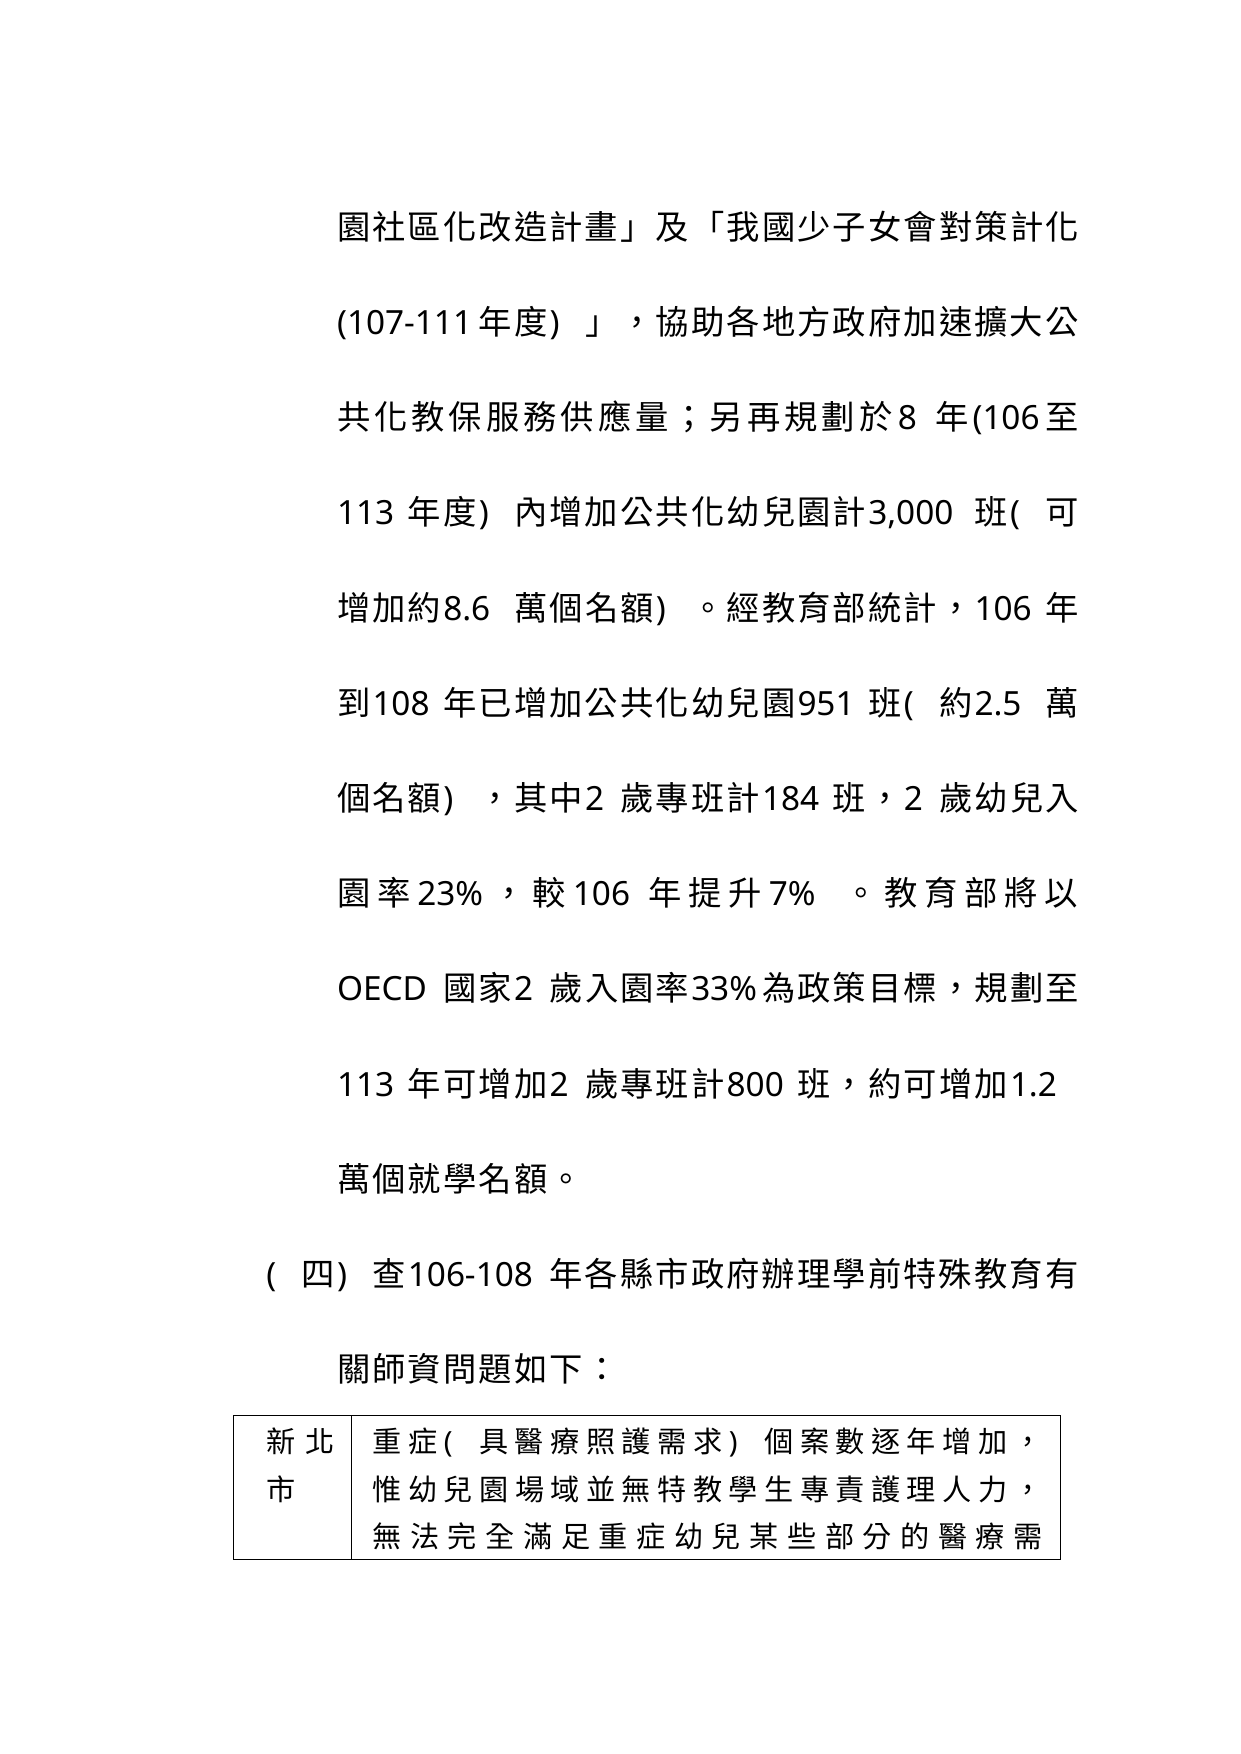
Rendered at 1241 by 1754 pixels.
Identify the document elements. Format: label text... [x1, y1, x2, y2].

list 查106-108年各縣市政府辦理學前特殊教育有關師資問題如下： [232, 1224, 1081, 1415]
table_header 新北市 [234, 1416, 351, 1559]
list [232, 177, 1081, 1224]
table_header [352, 1416, 1060, 1559]
